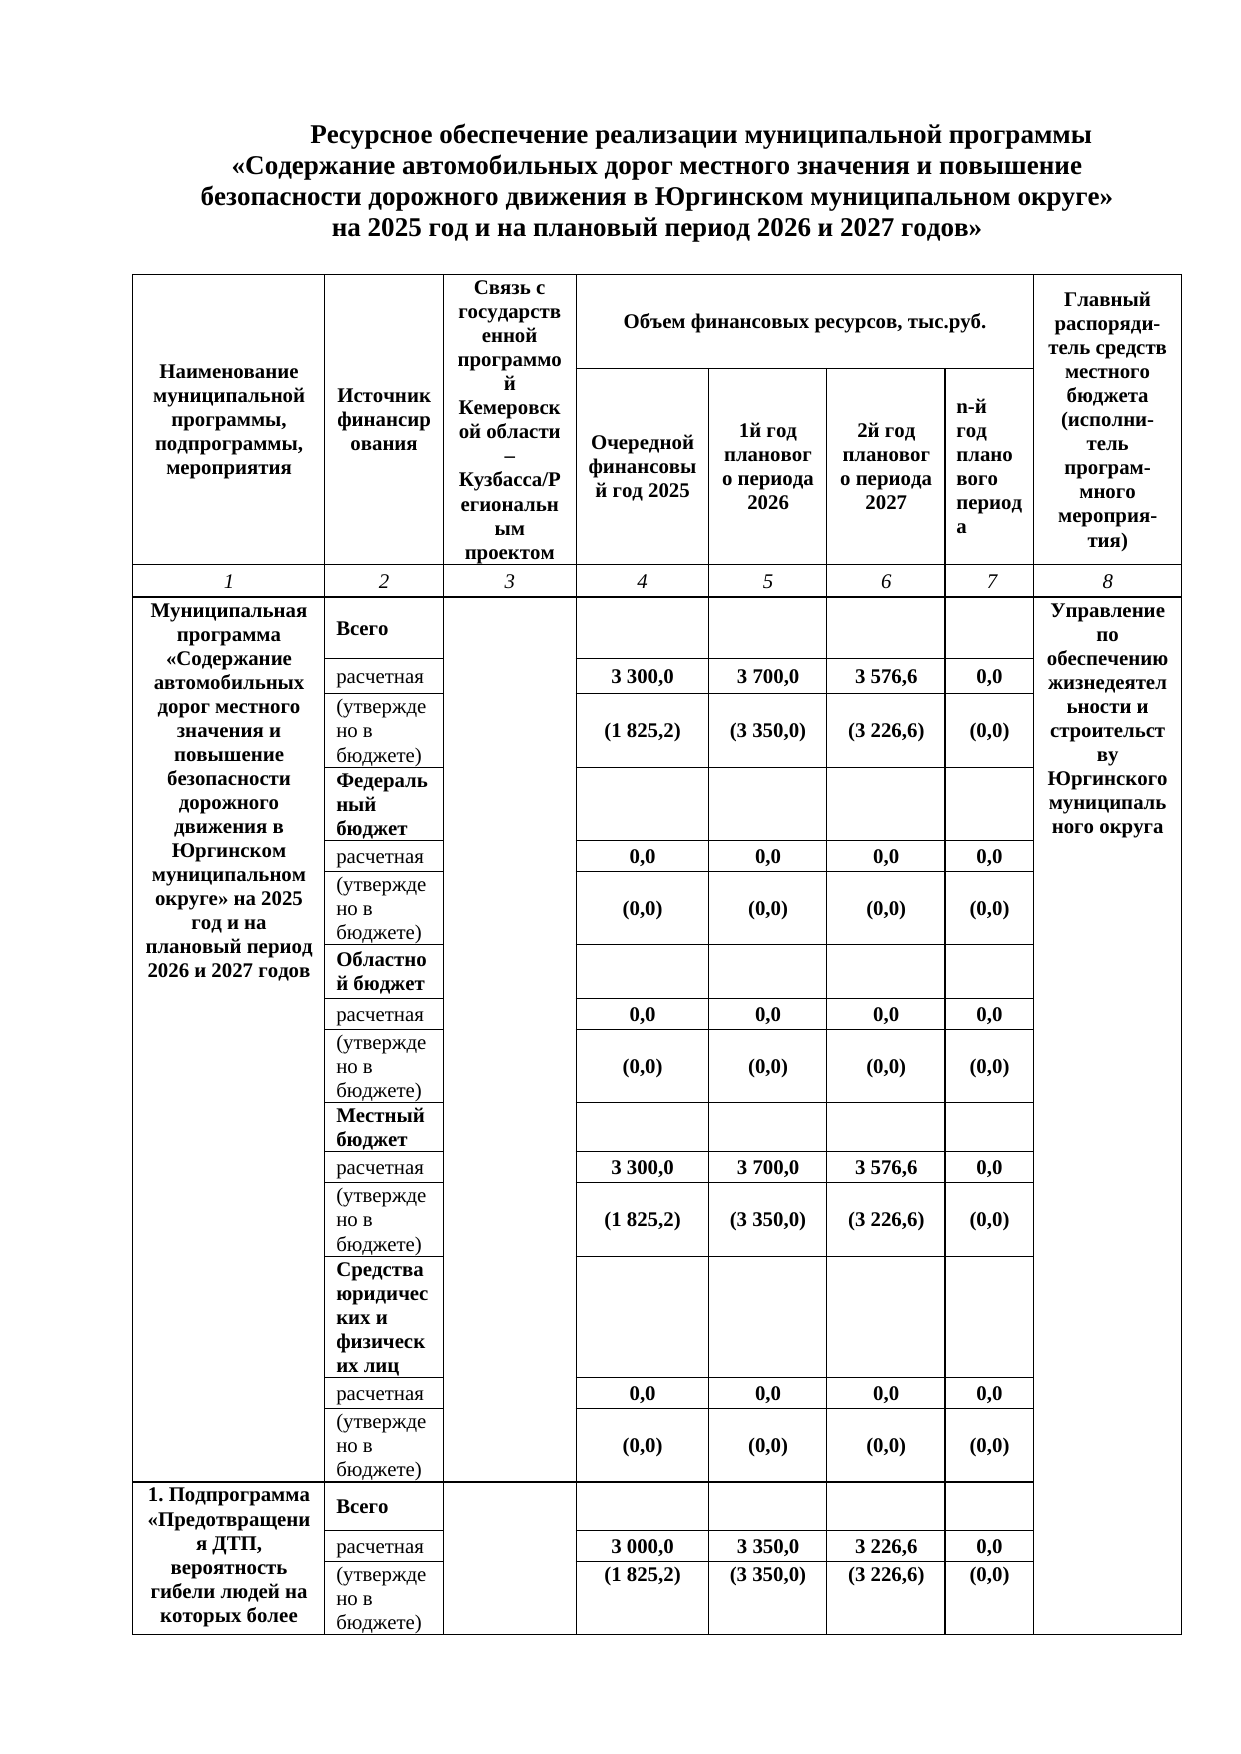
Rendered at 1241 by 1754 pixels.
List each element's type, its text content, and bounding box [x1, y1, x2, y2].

table_cell Местный бюджет [325, 1103, 443, 1151]
table_cell 3 576,6 [827, 1152, 944, 1182]
table_cell расчетная [325, 841, 443, 871]
table_cell [709, 1483, 826, 1530]
table_cell 0,0 [827, 1378, 944, 1408]
table_cell (0,0) [946, 872, 1033, 944]
table_cell 3 700,0 [709, 659, 826, 693]
table_cell n-й год планового периода [946, 369, 1033, 564]
table_cell (0,0) [709, 1409, 826, 1481]
table_cell (утверждено в бюджете) [325, 1030, 443, 1102]
table_cell (0,0) [827, 1030, 944, 1102]
table_cell [827, 1483, 944, 1530]
table_cell (утверждено в бюджете) [325, 1409, 443, 1481]
table_cell 3 700,0 [709, 1152, 826, 1182]
table_header Наименование муниципальной программы, подпрограммы, мероприятия [133, 275, 324, 564]
table_cell расчетная [325, 999, 443, 1029]
table_cell [946, 1103, 1033, 1151]
table_cell 0,0 [577, 841, 708, 871]
table_cell Муниципальная программа «Содержание автомобильных дорог местного значения и повышение безопасности дорожного движения в Юргинском муниципальном округе» на 2025 год и на плановый период 2026 и 2027 годов [133, 598, 324, 1481]
table_cell расчетная [325, 1531, 443, 1561]
table_cell (3 350,0) [709, 1562, 826, 1634]
table_cell Управление по обеспечению жизнедеятельности и строительству Юргинского муниципального округа [1034, 598, 1181, 1634]
table_cell [709, 945, 826, 997]
table_cell Средства юридических и физических лиц [325, 1257, 443, 1377]
table_cell 7 [946, 565, 1033, 596]
table_cell (0,0) [827, 1409, 944, 1481]
table_cell [577, 1257, 708, 1377]
table_cell [946, 768, 1033, 840]
table_cell [444, 598, 576, 1481]
table_cell (0,0) [577, 1409, 708, 1481]
table_header Объем финансовых ресурсов, тыс.руб. [577, 275, 1033, 368]
table_cell [709, 1257, 826, 1377]
table_cell [827, 768, 944, 840]
table_cell расчетная [325, 1152, 443, 1182]
table_cell [709, 768, 826, 840]
table_cell [946, 1257, 1033, 1377]
table_cell [946, 1483, 1033, 1530]
table_cell 3 576,6 [827, 659, 944, 693]
table_cell (0,0) [946, 1562, 1033, 1634]
table_cell 4 [577, 565, 708, 596]
text «Содержание автомобильных дорог местного значения и повышение [162, 149, 1152, 180]
table_cell Очередной финансовый год 2025 [577, 369, 708, 564]
table_cell 0,0 [709, 1378, 826, 1408]
table_cell 3 300,0 [577, 659, 708, 693]
table_cell [577, 945, 708, 997]
table_cell 3 350,0 [709, 1531, 826, 1561]
table_cell (3 350,0) [709, 1183, 826, 1256]
table_cell [709, 598, 826, 657]
table_cell 0,0 [946, 659, 1033, 693]
text Ресурсное обеспечение реализации муниципальной программы [177, 118, 1152, 149]
table_cell 2 [325, 565, 443, 596]
table_cell 0,0 [946, 1378, 1033, 1408]
table_header Главный распоряди-тель средств местного бюджета (исполни-тель програм-много мероприя-тия) [1034, 275, 1181, 564]
table_cell (утверждено в бюджете) [325, 1183, 443, 1256]
table_cell 0,0 [577, 999, 708, 1029]
table_cell 1 [133, 565, 324, 596]
table_cell 0,0 [827, 841, 944, 871]
table_cell 0,0 [946, 1152, 1033, 1182]
table_cell (0,0) [577, 1030, 708, 1102]
table_cell (утверждено в бюджете) [325, 1562, 443, 1634]
table_cell (0,0) [946, 1409, 1033, 1481]
table_cell (0,0) [946, 1030, 1033, 1102]
table_cell (0,0) [827, 872, 944, 944]
table_cell (3 226,6) [827, 694, 944, 767]
table_cell [577, 598, 708, 657]
table_cell расчетная [325, 1378, 443, 1408]
table_cell (1 825,2) [577, 694, 708, 767]
table_cell 0,0 [946, 1531, 1033, 1561]
table_cell [827, 598, 944, 657]
table_cell [709, 1103, 826, 1151]
table_cell 0,0 [577, 1378, 708, 1408]
table_cell 0,0 [827, 999, 944, 1029]
table_cell (0,0) [709, 872, 826, 944]
table_cell (0,0) [709, 1030, 826, 1102]
table_cell (утверждено в бюджете) [325, 872, 443, 944]
table_cell [827, 945, 944, 997]
table_cell [577, 1103, 708, 1151]
table_cell 5 [709, 565, 826, 596]
table_cell [946, 598, 1033, 657]
table_cell [577, 768, 708, 840]
text на 2025 год и на плановый период 2026 и 2027 годов» [162, 212, 1152, 243]
table_cell 1. Подпрограмма «Предотвращения ДТП, вероятность гибели людей на которых более высока» [133, 1483, 324, 1634]
table_cell Всего [325, 1483, 443, 1530]
table_cell 0,0 [709, 999, 826, 1029]
table_cell 1й год планового периода 2026 [709, 369, 826, 564]
table_cell 0,0 [946, 999, 1033, 1029]
table_cell [444, 1483, 576, 1634]
table_cell [827, 1103, 944, 1151]
table_cell расчетная [325, 659, 443, 693]
table_cell 8 [1034, 565, 1181, 596]
table_cell [946, 945, 1033, 997]
table_cell (1 825,2) [577, 1183, 708, 1256]
table_cell (1 825,2) [577, 1562, 708, 1634]
table_cell (3 226,6) [827, 1562, 944, 1634]
table_cell 3 [444, 565, 576, 596]
table_cell 0,0 [709, 841, 826, 871]
table_cell 0,0 [946, 841, 1033, 871]
table_cell 3 226,6 [827, 1531, 944, 1561]
table_cell 3 000,0 [577, 1531, 708, 1561]
table_cell [577, 1483, 708, 1530]
table_cell 3 300,0 [577, 1152, 708, 1182]
table_cell (3 350,0) [709, 694, 826, 767]
table_cell (0,0) [577, 872, 708, 944]
table_cell (0,0) [946, 1183, 1033, 1256]
table_cell (0,0) [946, 694, 1033, 767]
table_header Связь с государственной программой Кемеровской области – Кузбасса/Региональным проектом [444, 275, 576, 564]
table_cell 2й год планового периода 2027 [827, 369, 944, 564]
table_cell [827, 1257, 944, 1377]
table_header Источник финансирования [325, 275, 443, 564]
table_cell 6 [827, 565, 944, 596]
text безопасности дорожного движения в Юргинском муниципальном округе» [162, 180, 1152, 212]
table_cell Федеральный бюджет [325, 768, 443, 840]
table_cell (утверждено в бюджете) [325, 694, 443, 767]
table_cell (3 226,6) [827, 1183, 944, 1256]
table_cell Областной бюджет [325, 945, 443, 997]
table_cell Всего [325, 598, 443, 657]
